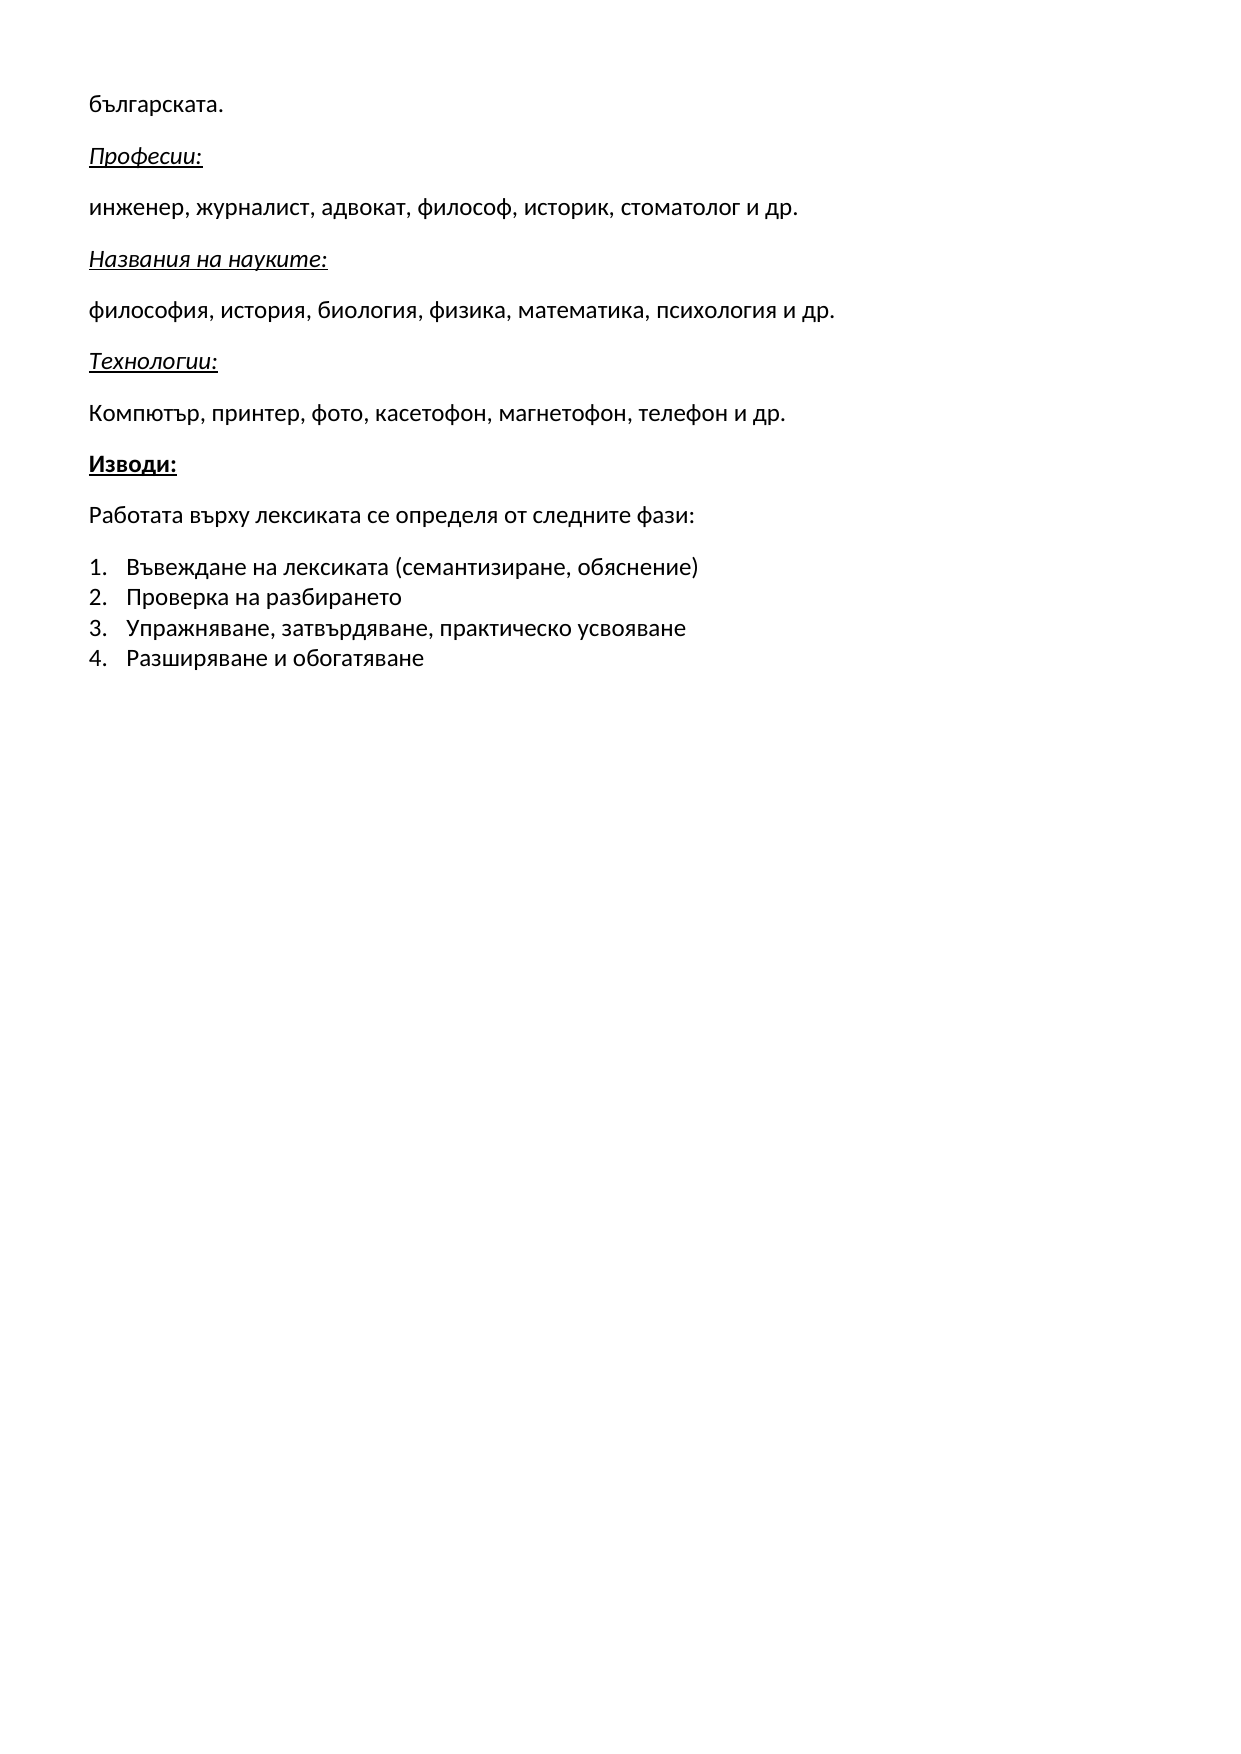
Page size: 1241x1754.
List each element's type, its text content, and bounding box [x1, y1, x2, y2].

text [89, 89, 1152, 119]
text Изводи: [89, 448, 1152, 479]
text Технологии: [89, 345, 1152, 376]
list Въвеждане на лексиката (семантизиране, обяснение) [89, 551, 1152, 581]
text Работата върху лексиката се определя от следните фази: [89, 499, 1152, 530]
text Названия на науките: [89, 243, 1152, 273]
text инженер, журналист, адвокат, философ, историк, стоматолог и др. [89, 191, 1152, 222]
list Разширяване и обогатяване [89, 642, 1152, 673]
text Професии: [89, 140, 1152, 171]
text Компютър, принтер, фото, касетофон, магнетофон, телефон и др. [89, 397, 1152, 427]
text философия, история, биология, физика, математика, психология и др. [89, 294, 1152, 324]
list Проверка на разбирането [89, 581, 1152, 612]
list Упражняване, затвърдяване, практическо усвояване [89, 612, 1152, 642]
